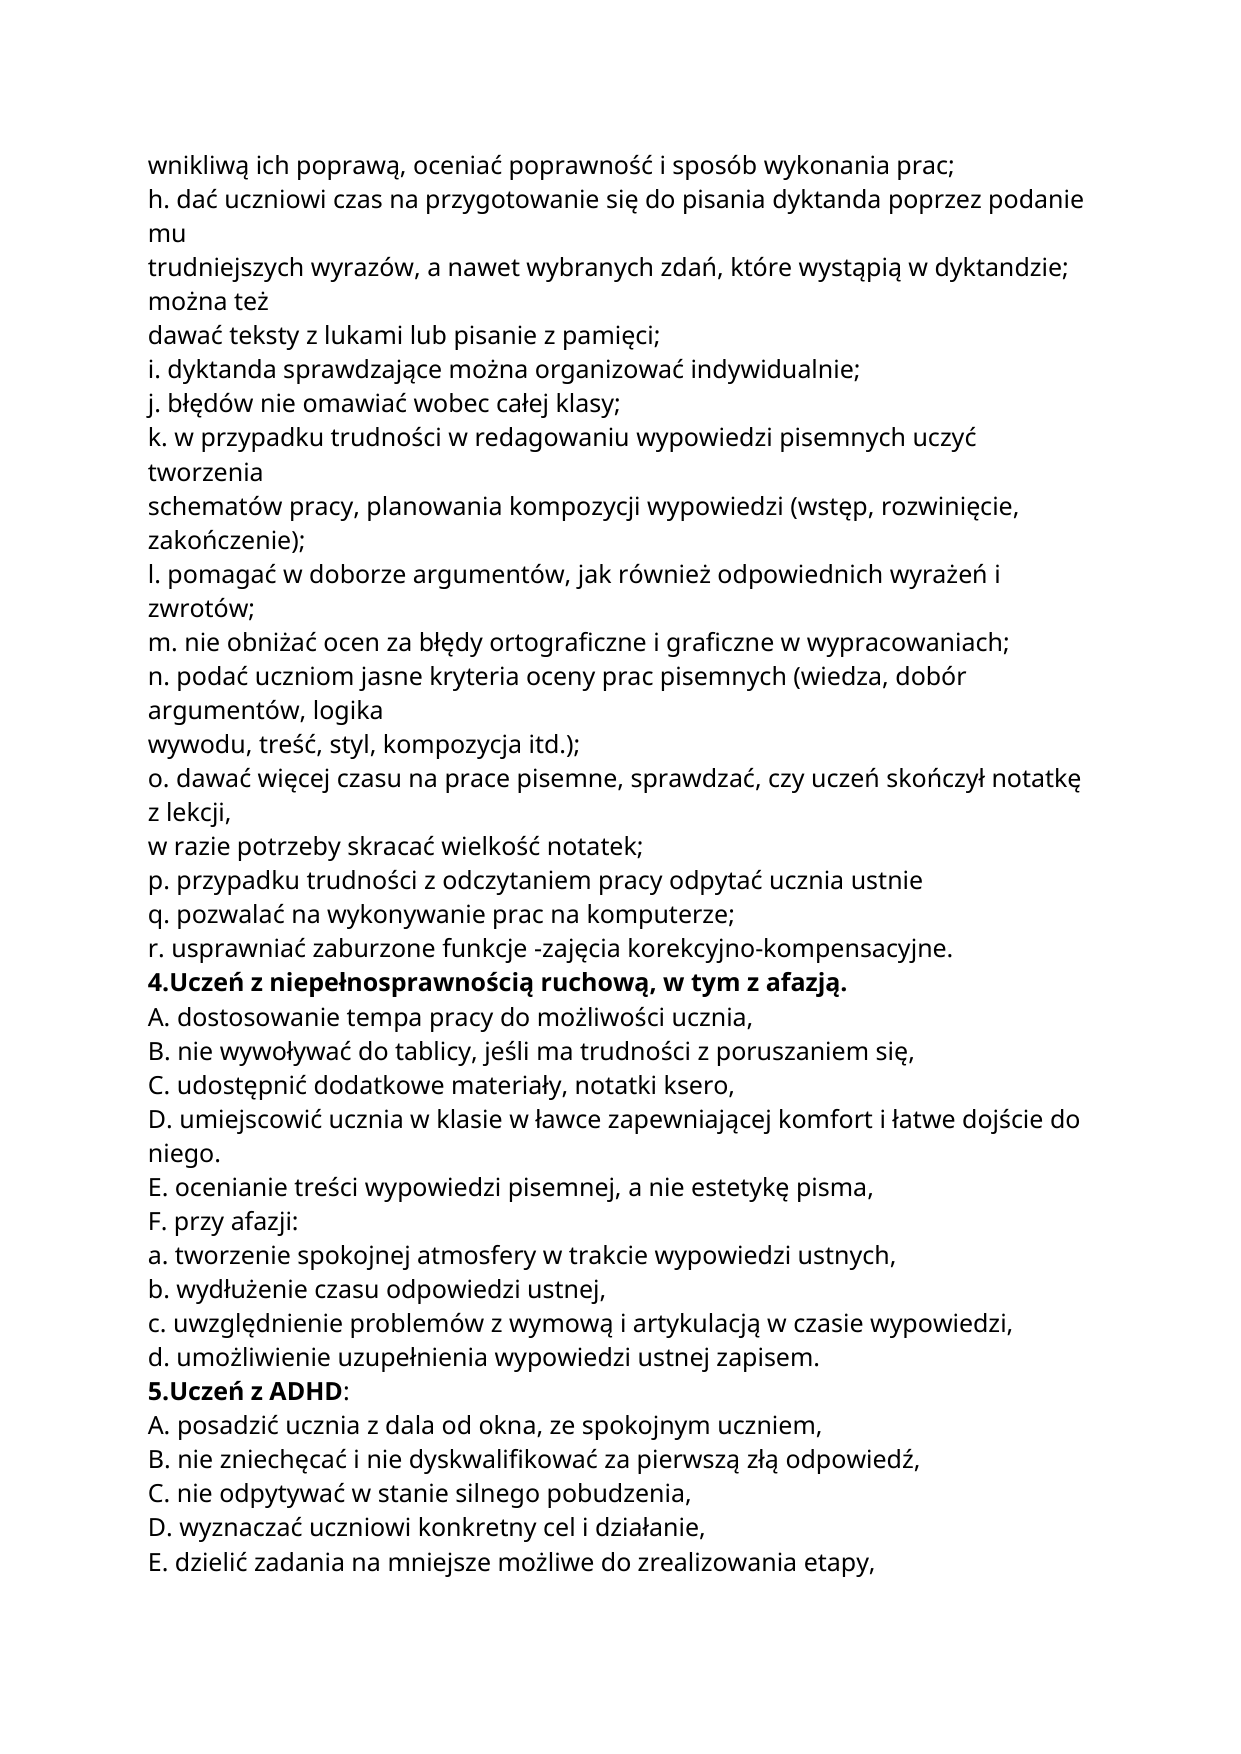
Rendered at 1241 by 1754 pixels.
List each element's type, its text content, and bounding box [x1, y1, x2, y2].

text c. uwzględnienie problemów z wymową i artykulacją w czasie wypowiedzi, [148, 1306, 1093, 1340]
text B. nie wywoływać do tablicy, jeśli ma trudności z poruszaniem się, [148, 1033, 1093, 1067]
text l. pomagać w doborze argumentów, jak również odpowiednich wyrażeń i zwrotów; [148, 556, 1093, 624]
text E. ocenianie treści wypowiedzi pisemnej, a nie estetykę pisma, [148, 1169, 1093, 1203]
text schematów pracy, planowania kompozycji wypowiedzi (wstęp, rozwinięcie, zakończenie); [148, 488, 1093, 556]
text m. nie obniżać ocen za błędy ortograficzne i graficzne w wypracowaniach; [148, 624, 1093, 658]
text a. tworzenie spokojnej atmosfery w trakcie wypowiedzi ustnych, [148, 1238, 1093, 1272]
text w razie potrzeby skracać wielkość notatek; [148, 829, 1093, 863]
text D. umiejscowić ucznia w klasie w ławce zapewniającej komfort i łatwe dojście do niego. [148, 1101, 1093, 1169]
text wnikliwą ich poprawą, oceniać poprawność i sposób wykonania prac; [148, 148, 1093, 182]
text trudniejszych wyrazów, a nawet wybranych zdań, które wystąpią w dyktandzie; można też [148, 250, 1093, 318]
text n. podać uczniom jasne kryteria oceny prac pisemnych (wiedza, dobór argumentów, logika [148, 658, 1093, 727]
text D. wyznaczać uczniowi konkretny cel i działanie, [148, 1510, 1093, 1544]
text q. pozwalać na wykonywanie prac na komputerze; [148, 897, 1093, 931]
text r. usprawniać zaburzone funkcje -zajęcia korekcyjno-kompensacyjne. [148, 931, 1093, 965]
text p. przypadku trudności z odczytaniem pracy odpytać ucznia ustnie [148, 863, 1093, 897]
text F. przy afazji: [148, 1203, 1093, 1238]
text dawać teksty z lukami lub pisanie z pamięci; [148, 318, 1093, 352]
text C. nie odpytywać w stanie silnego pobudzenia, [148, 1476, 1093, 1510]
text k. w przypadku trudności w redagowaniu wypowiedzi pisemnych uczyć tworzenia [148, 420, 1093, 488]
text B. nie zniechęcać i nie dyskwalifikować za pierwszą złą odpowiedź, [148, 1442, 1093, 1476]
text 4.Uczeń z niepełnosprawnością ruchową, w tym z afazją. [148, 965, 1093, 999]
text h. dać uczniowi czas na przygotowanie się do pisania dyktanda poprzez podanie mu [148, 182, 1093, 250]
text d. umożliwienie uzupełnienia wypowiedzi ustnej zapisem. [148, 1340, 1093, 1374]
text i. dyktanda sprawdzające można organizować indywidualnie; [148, 352, 1093, 386]
text b. wydłużenie czasu odpowiedzi ustnej, [148, 1272, 1093, 1306]
text 5.Uczeń z ADHD: [148, 1374, 1093, 1408]
text j. błędów nie omawiać wobec całej klasy; [148, 386, 1093, 420]
text C. udostępnić dodatkowe materiały, notatki ksero, [148, 1067, 1093, 1101]
text A. dostosowanie tempa pracy do możliwości ucznia, [148, 999, 1093, 1033]
text A. posadzić ucznia z dala od okna, ze spokojnym uczniem, [148, 1408, 1093, 1442]
text wywodu, treść, styl, kompozycja itd.); [148, 727, 1093, 761]
text o. dawać więcej czasu na prace pisemne, sprawdzać, czy uczeń skończył notatkę z lekcji, [148, 761, 1093, 829]
text E. dzielić zadania na mniejsze możliwe do zrealizowania etapy, [148, 1544, 1093, 1578]
